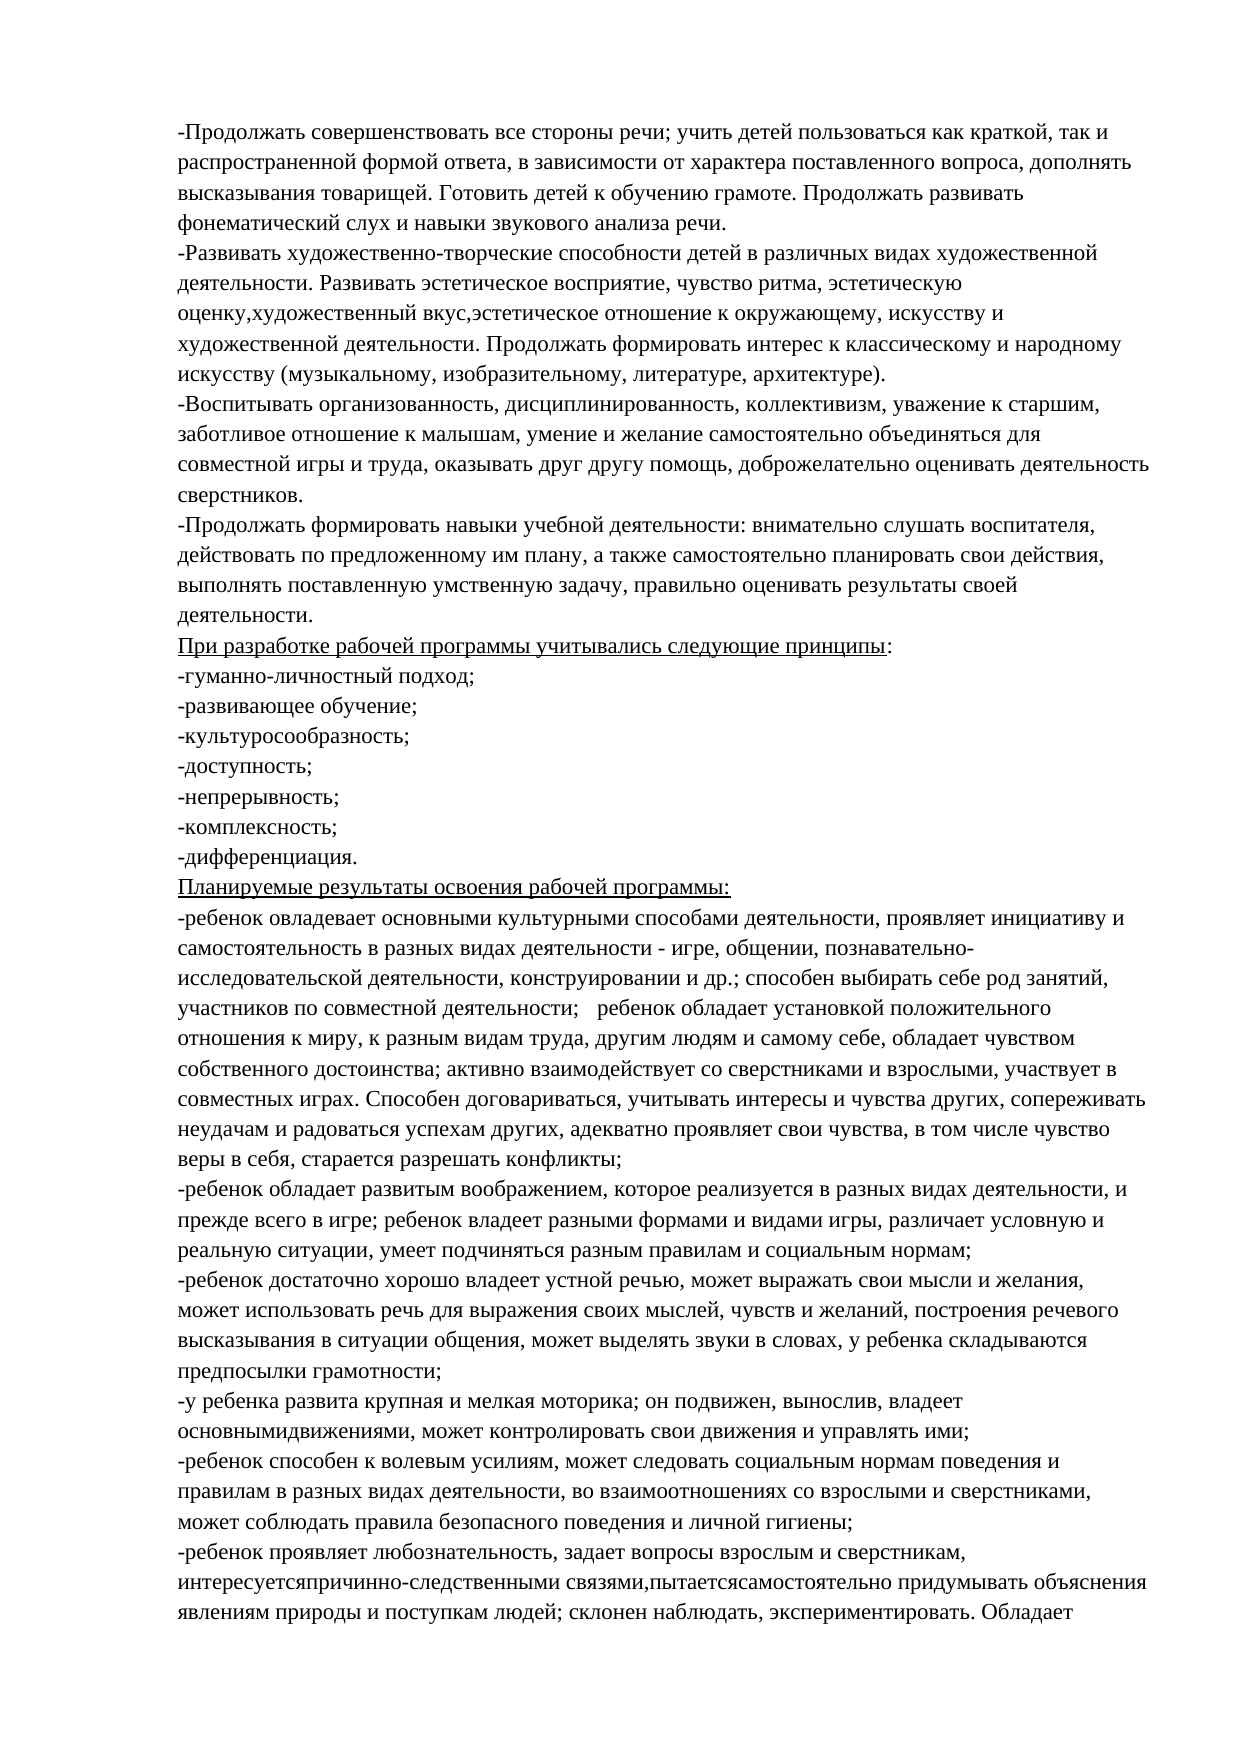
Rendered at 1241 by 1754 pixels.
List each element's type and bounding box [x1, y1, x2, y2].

text [177, 118, 1152, 1625]
